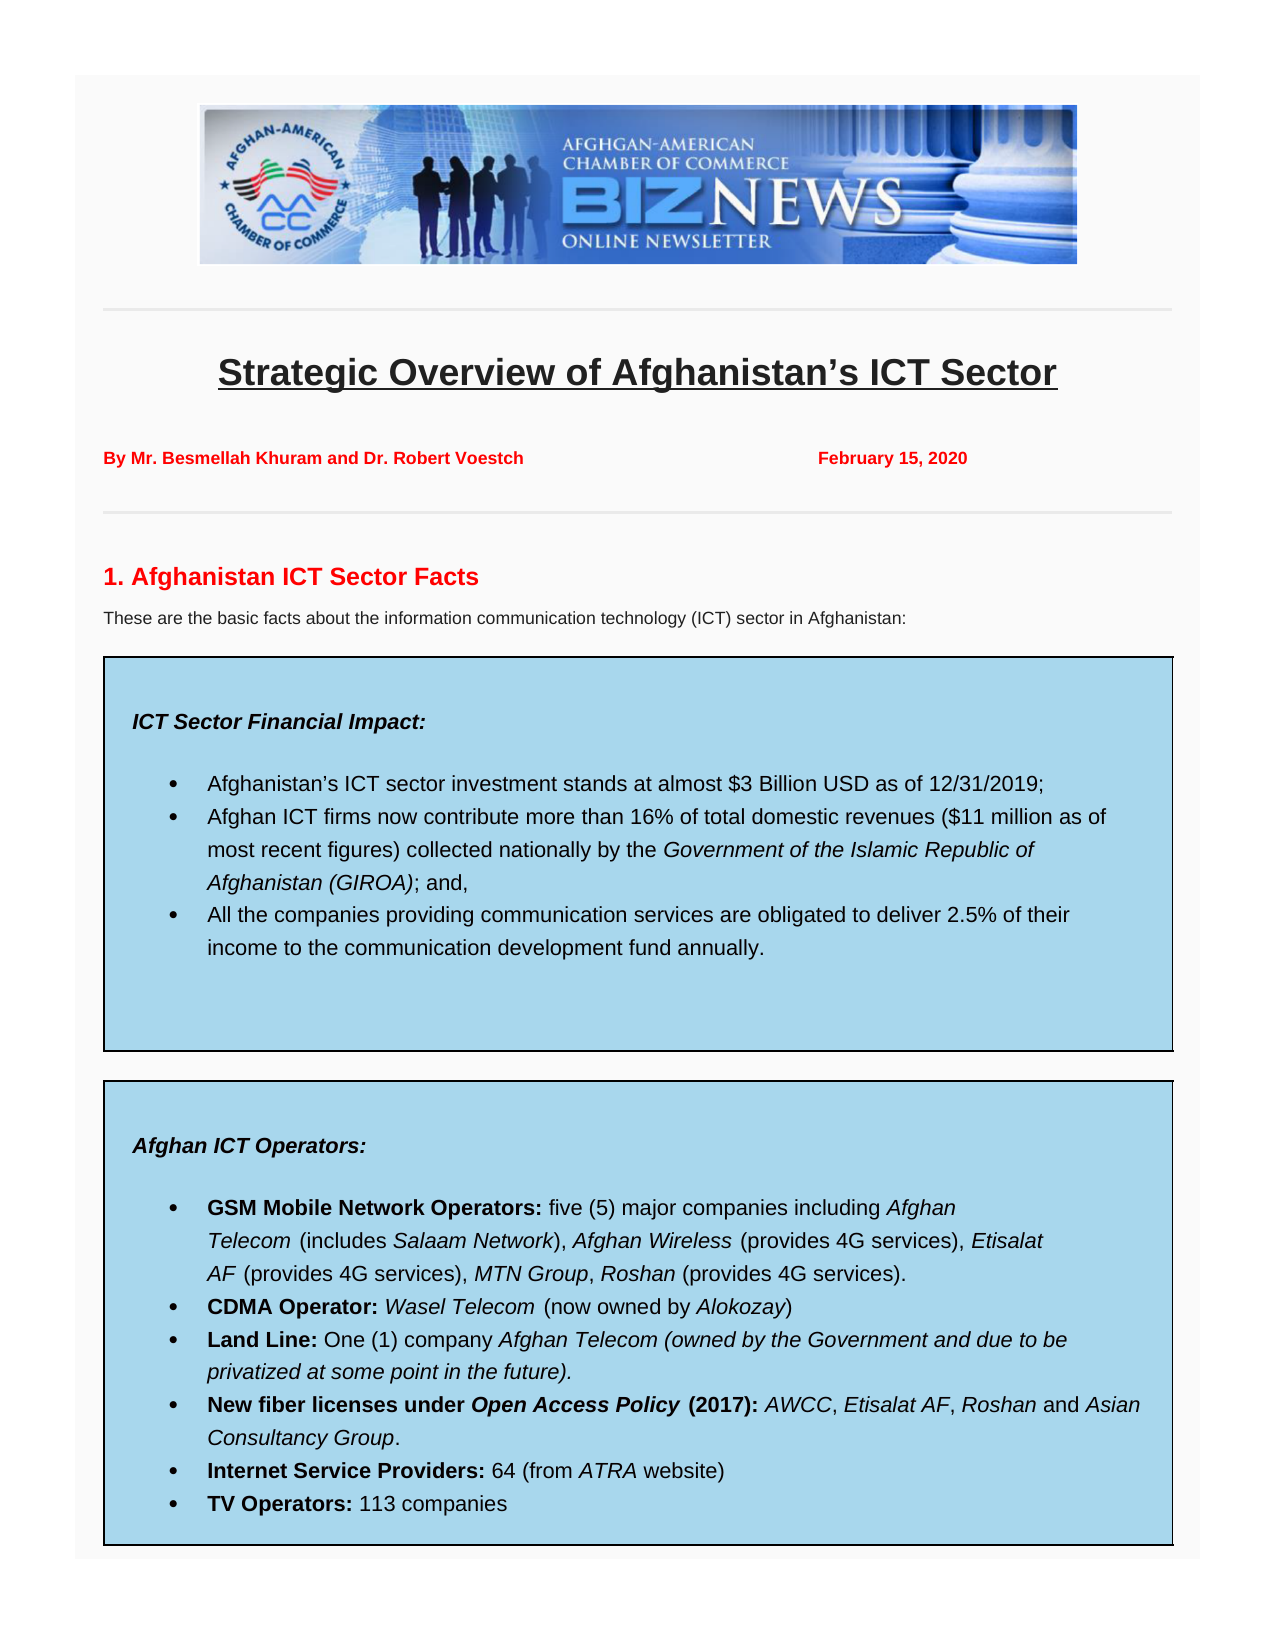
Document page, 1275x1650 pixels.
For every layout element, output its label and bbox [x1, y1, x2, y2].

table_header [75, 75, 1200, 1559]
picture [196, 103, 1079, 266]
